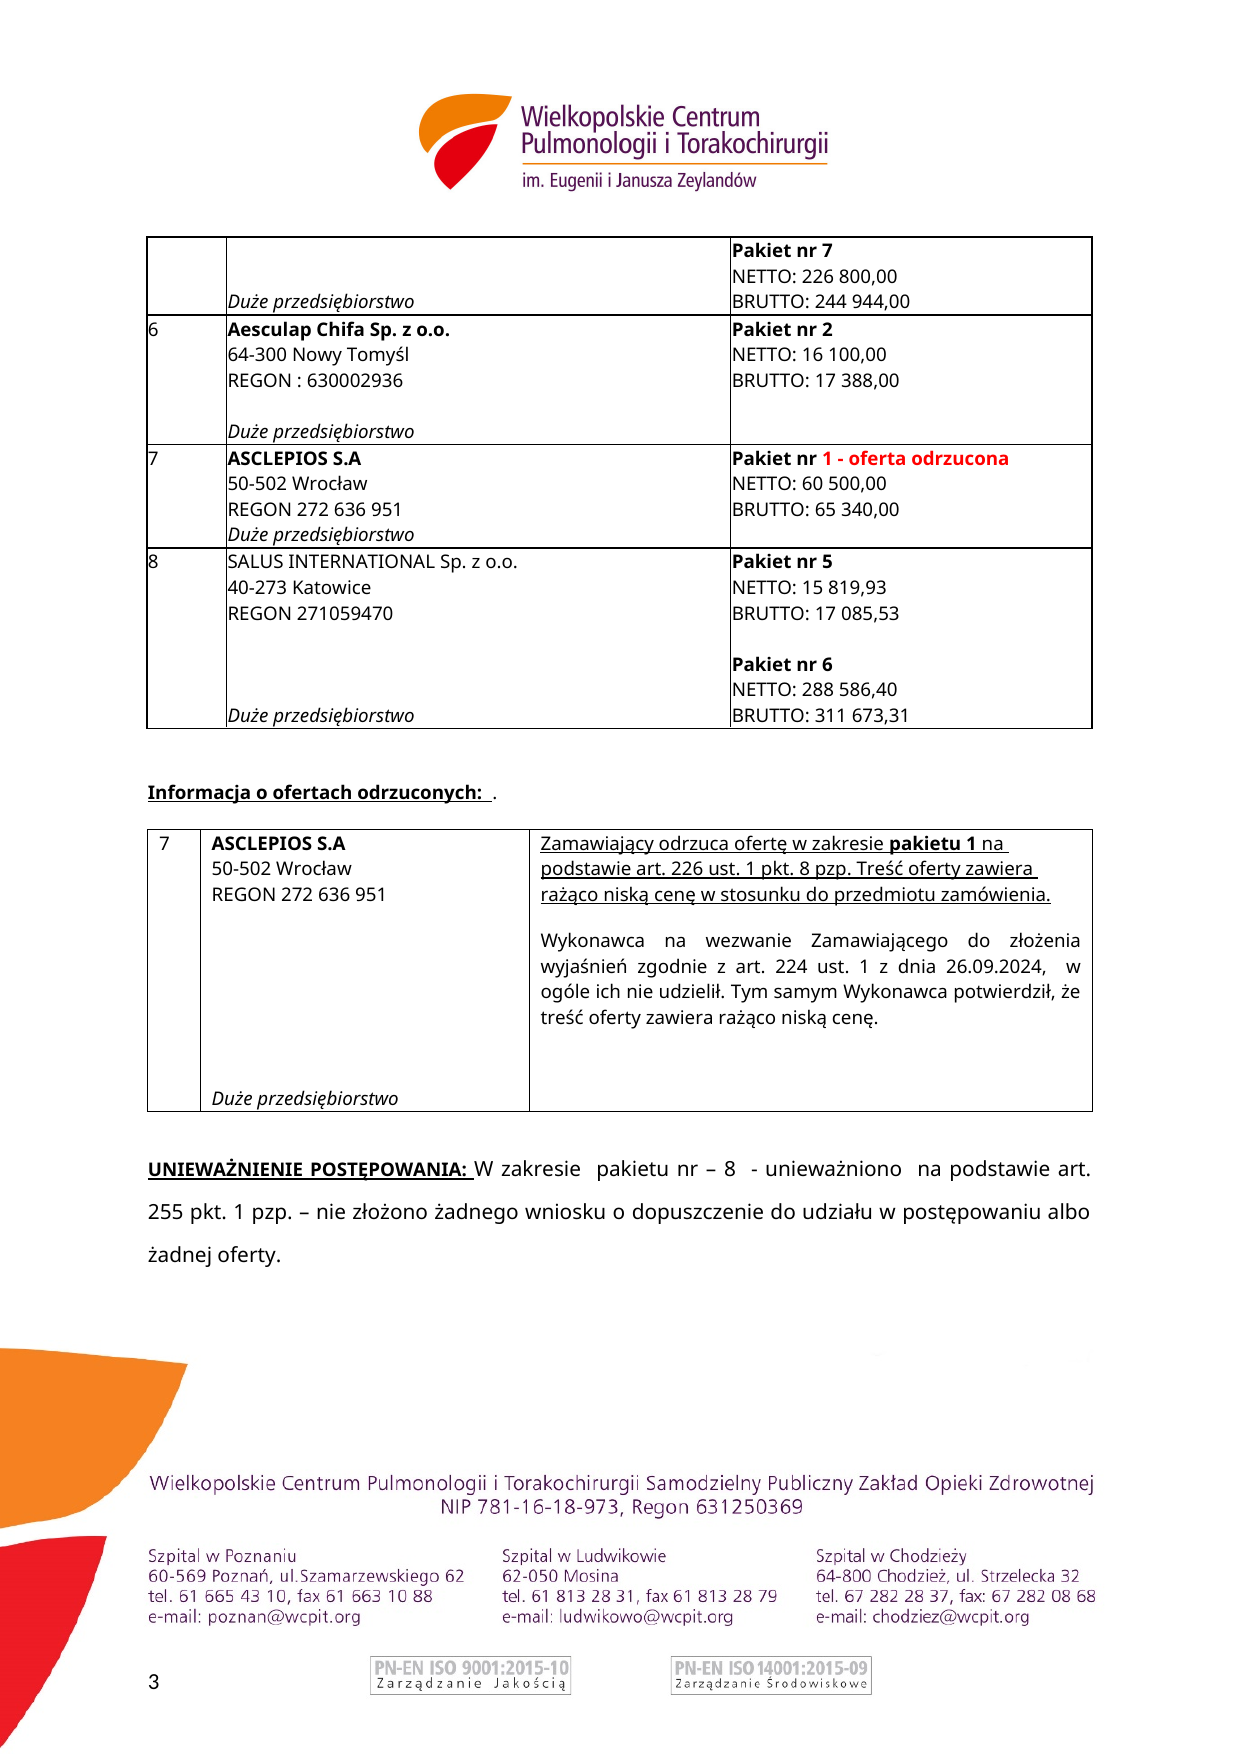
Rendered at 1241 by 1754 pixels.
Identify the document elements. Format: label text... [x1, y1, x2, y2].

table_cell ASCLEPIOS S.A 50-502 Wrocław REGON 272 636 951 Duże przedsiębiorstwo [227, 445, 730, 547]
table_cell 8 [148, 549, 226, 727]
table_cell Urtica sp. z o.o 54-613 Wrocław REGON 932081801 Duże przedsiębiorstwo [227, 238, 730, 314]
table_header ASCLEPIOS S.A 50-502 Wrocław REGON 272 636 951 Duże przedsiębiorstwo [201, 830, 529, 1111]
table_header 7 [148, 830, 200, 1111]
table_cell Pakiet nr 2 NETTO: 16 100,00 BRUTTO: 17 388,00 [731, 316, 1091, 443]
picture [0, 1340, 1241, 1754]
table_cell Pakiet nr 1 - oferta odrzucona NETTO: 60 500,00 BRUTTO: 65 340,00 [731, 445, 1091, 547]
picture [398, 0, 842, 207]
table_cell Aesculap Chifa Sp. z o.o. 64-300 Nowy Tomyśl REGON : 630002936 Duże przedsiębiorstwo [227, 316, 730, 443]
text UNIEWAŻNIENIE POSTĘPOWANIA: W zakresie pakietu nr – 8 - unieważniono na podstawie art. 255 pkt. 1 pzp. – nie złożono żadnego wniosku o dopuszczenie do udziału w postępowaniu albo żadnej oferty. [148, 1154, 1092, 1268]
table_cell Pakiet nr 5 NETTO: 15 819,93 BRUTTO: 17 085,53 Pakiet nr 6 NETTO: 288 586,40 BRUTTO: 311 673,31 [731, 549, 1091, 727]
table_cell 6 [148, 316, 226, 443]
text Informacja o ofertach odrzuconych: . [148, 779, 1092, 804]
table_cell 7 [148, 445, 226, 547]
table_cell SALUS INTERNATIONAL Sp. z o.o. 40-273 Katowice REGON 271059470 Duże przedsiębiorstwo [227, 549, 730, 727]
table_cell 5 [148, 238, 226, 314]
table_header Zamawiający odrzuca ofertę w zakresie pakietu 1 na podstawie art. 226 ust. 1 pkt. 8 pzp. Treść oferty zawiera rażąco niską cenę w stosunku do przedmiotu zamówienia. Wykonawca na wezwanie Zamawiającego do złożenia wyjaśnień zgodnie z art. 224 ust. 1 z dnia 26.09.2024, w ogóle ich nie udzielił. Tym samym Wykonawca potwierdził, że treść oferty zawiera rażąco niską cenę. [530, 830, 1092, 1111]
